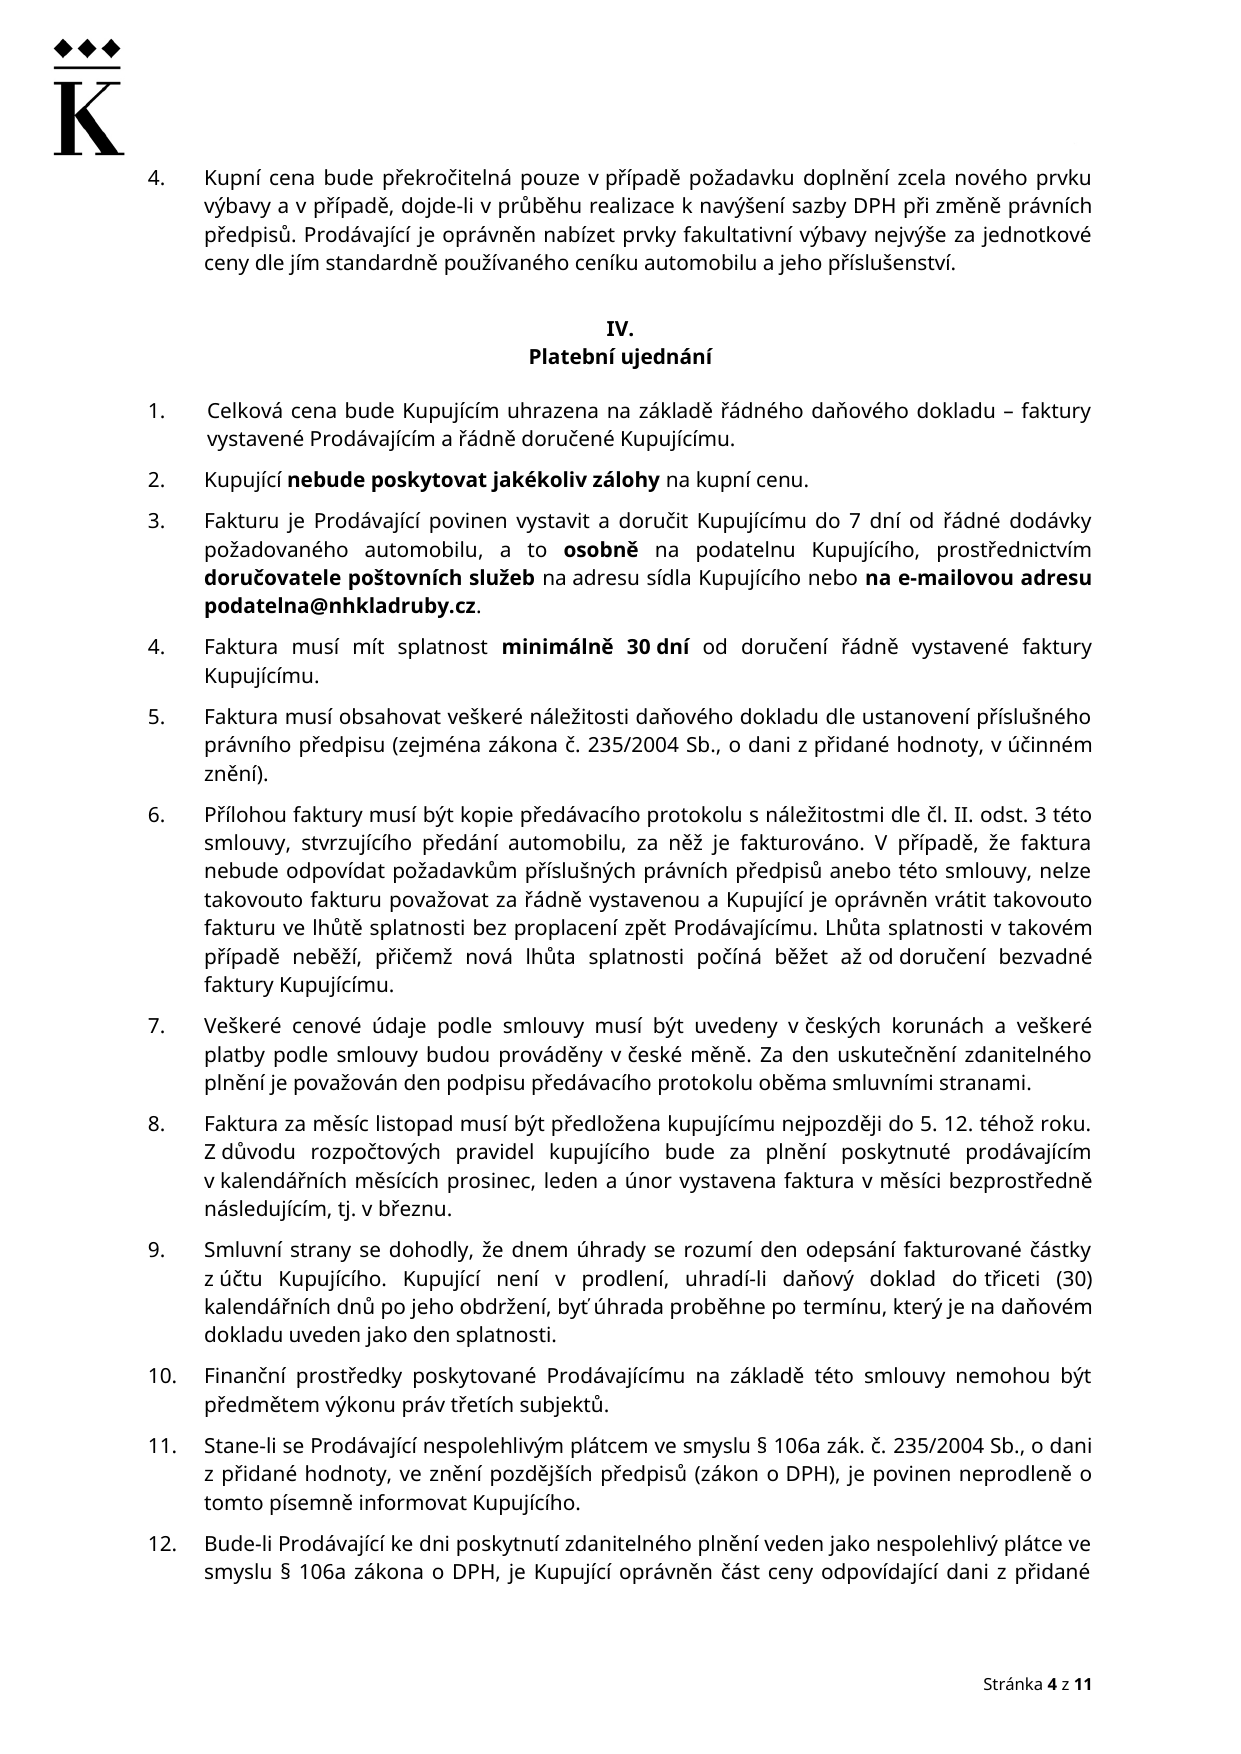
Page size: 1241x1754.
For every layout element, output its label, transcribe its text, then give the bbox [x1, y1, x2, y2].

list Finanční prostředky poskytované Prodávajícímu na základě této smlouvy nemohou být předmětem výkonu práv třetích subjektů. [148, 1362, 1092, 1418]
text IV. Platební ujednání [148, 314, 1092, 371]
list Stane-li se Prodávající nespolehlivým plátcem ve smyslu § 106a zák. č. 235/2004 Sb., o dani z přidané hodnoty, ve znění pozdějších předpisů (zákon o DPH), je povinen neprodleně o tomto písemně informovat Kupujícího. [148, 1431, 1092, 1516]
list Přílohou faktury musí být kopie předávacího protokolu s náležitostmi dle čl. II. odst. 3 této smlouvy, stvrzujícího předání automobilu, za něž je fakturováno. V případě, že faktura nebude odpovídat požadavkům příslušných právních předpisů anebo této smlouvy, nelze takovouto fakturu považovat za řádně vystavenou a Kupující je oprávněn vrátit takovouto fakturu ve lhůtě splatnosti bez proplacení zpět Prodávajícímu. Lhůta splatnosti v takovém případě neběží, přičemž nová lhůta splatnosti počíná běžet až od doručení bezvadné faktury Kupujícímu. [148, 800, 1092, 999]
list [148, 1529, 1092, 1586]
picture [46, 26, 1190, 167]
list Veškeré cenové údaje podle smlouvy musí být uvedeny v českých korunách a veškeré platby podle smlouvy budou prováděny v české měně. Za den uskutečnění zdanitelného plnění je považován den podpisu předávacího protokolu oběma smluvními stranami. [148, 1011, 1092, 1097]
list Faktura musí mít splatnost minimálně 30 dní od doručení řádně vystavené faktury Kupujícímu. [148, 632, 1092, 689]
list Celková cena bude Kupujícím uhrazena na základě řádného daňového dokladu – faktury vystavené Prodávajícím a řádně doručené Kupujícímu. [148, 396, 1092, 453]
list Kupní cena bude překročitelná pouze v případě požadavku doplnění zcela nového prvku výbavy a v případě, dojde-li v průběhu realizace k navýšení sazby DPH při změně právních předpisů. Prodávající je oprávněn nabízet prvky fakultativní výbavy nejvýše za jednotkové ceny dle jím standardně používaného ceníku automobilu a jeho příslušenství. [148, 163, 1092, 277]
list Fakturu je Prodávající povinen vystavit a doručit Kupujícímu do 7 dní od řádné dodávky požadovaného automobilu, a to osobně na podatelnu Kupujícího, prostřednictvím doručovatele poštovních služeb na adresu sídla Kupujícího nebo na e-mailovou adresu podatelna@nhkladruby.cz. [148, 506, 1092, 620]
list Smluvní strany se dohodly, že dnem úhrady se rozumí den odepsání fakturované částky z účtu Kupujícího. Kupující není v prodlení, uhradí-li daňový doklad do třiceti (30) kalendářních dnů po jeho obdržení, byť úhrada proběhne po termínu, který je na daňovém dokladu uveden jako den splatnosti. [148, 1235, 1092, 1349]
list Kupující nebude poskytovat jakékoliv zálohy na kupní cenu. [148, 465, 1092, 494]
list Faktura musí obsahovat veškeré náležitosti daňového dokladu dle ustanovení příslušného právního předpisu (zejména zákona č. 235/2004 Sb., o dani z přidané hodnoty, v účinném znění). [148, 702, 1092, 787]
list Faktura za měsíc listopad musí být předložena kupujícímu nejpozději do 5. 12. téhož roku. Z důvodu rozpočtových pravidel kupujícího bude za plnění poskytnuté prodávajícím v kalendářních měsících prosinec, leden a únor vystavena faktura v měsíci bezprostředně následujícím, tj. v březnu. [148, 1109, 1092, 1223]
